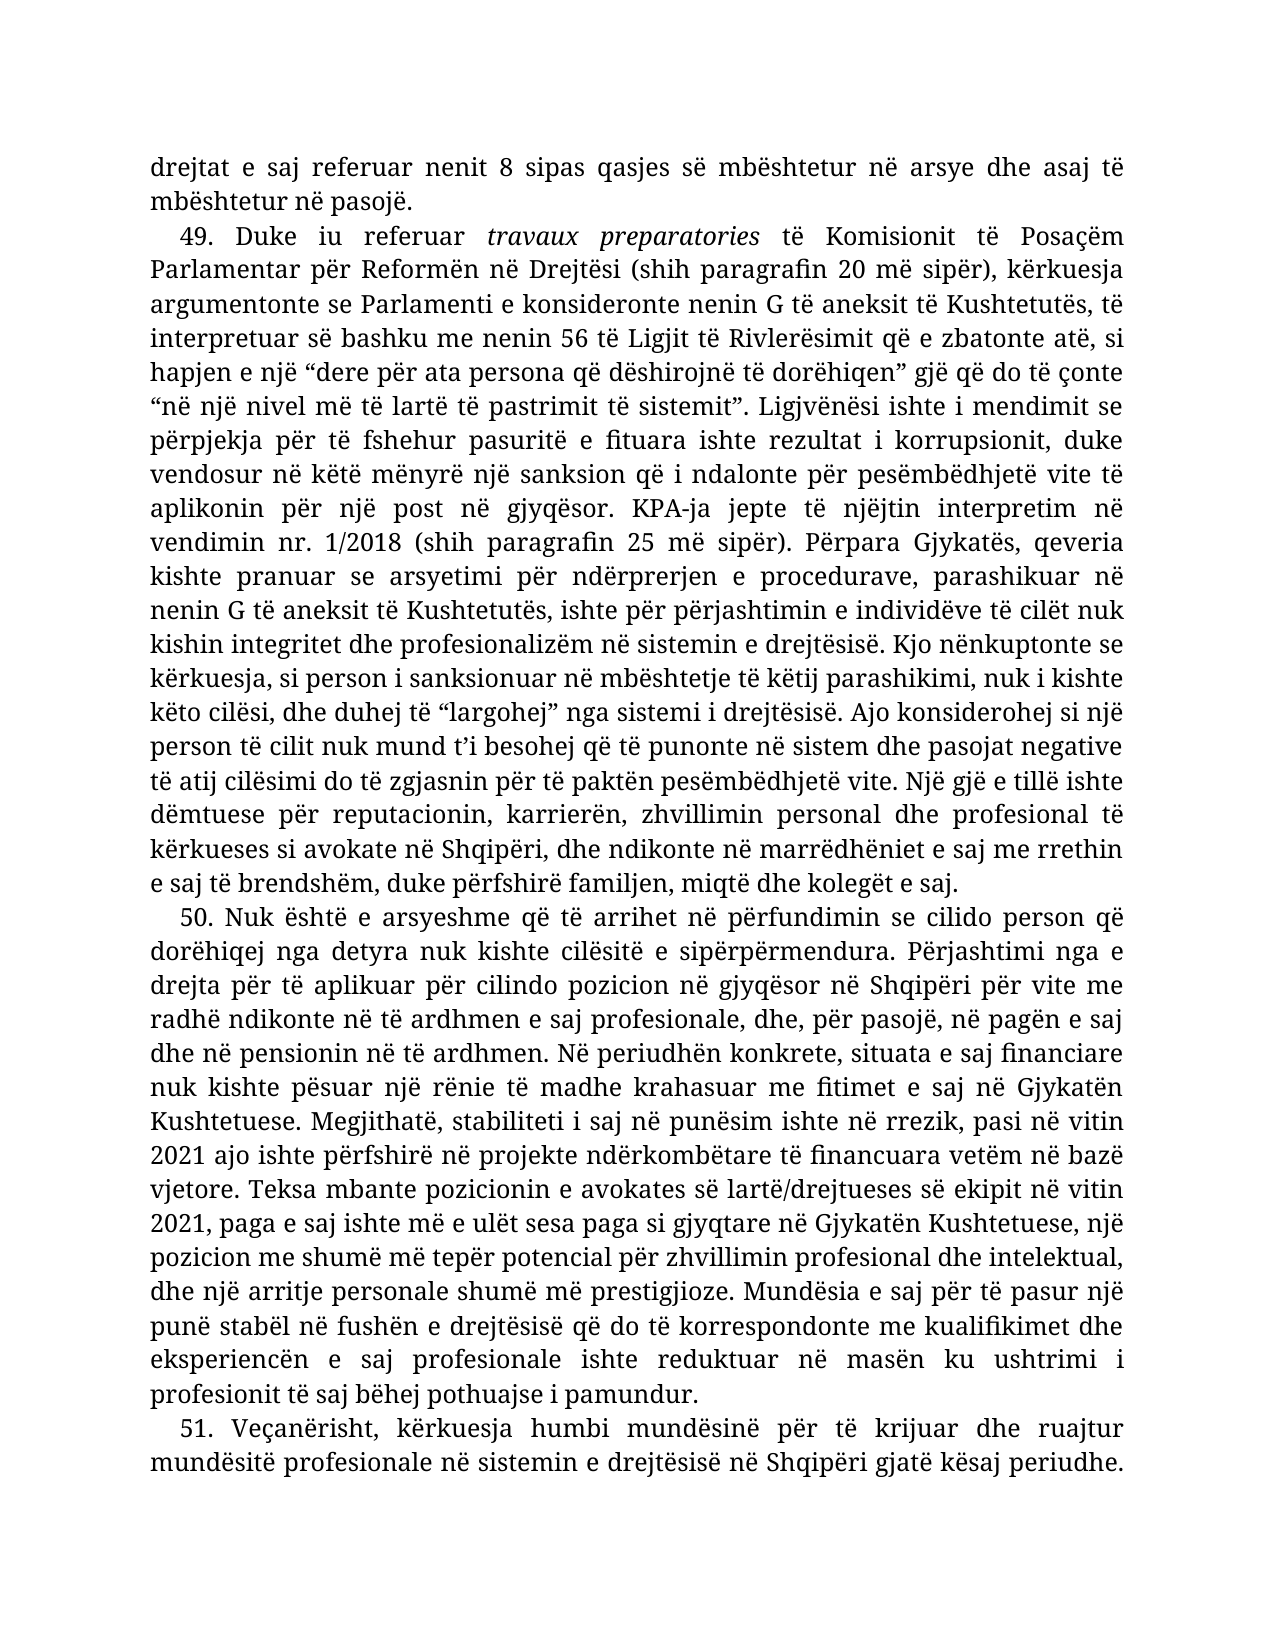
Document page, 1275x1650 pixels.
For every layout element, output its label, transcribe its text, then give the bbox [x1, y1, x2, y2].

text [150, 1410, 1125, 1478]
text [150, 150, 1125, 218]
text 50. Nuk është e arsyeshme që të arrihet në përfundimin se cilido person që dorëhiqej nga detyra nuk kishte cilësitë e sipërpërmendura. Përjashtimi nga e drejta për të aplikuar për cilindo pozicion në gjyqësor në Shqipëri për vite me radhë ndikonte në të ardhmen e saj profesionale, dhe, për pasojë, në pagën e saj dhe në pensionin në të ardhmen. Në periudhën konkrete, situata e saj financiare nuk kishte pësuar një rënie të madhe krahasuar me fitimet e saj në Gjykatën Kushtetuese. Megjithatë, stabiliteti i saj në punësim ishte në rrezik, pasi në vitin 2021 ajo ishte përfshirë në projekte ndërkombëtare të financuara vetëm në bazë vjetore. Teksa mbante pozicionin e avokates së lartë/drejtueses së ekipit në vitin 2021, paga e saj ishte më e ulët sesa paga si gjyqtare në Gjykatën Kushtetuese, një pozicion me shumë më tepër potencial për zhvillimin profesional dhe intelektual, dhe një arritje personale shumë më prestigjioze. Mundësia e saj për të pasur një punë stabël në fushën e drejtësisë që do të korrespondonte me kualifikimet dhe eksperiencën e saj profesionale ishte reduktuar në masën ku ushtrimi i profesionit të saj bëhej pothuajse i pamundur. [150, 899, 1125, 1410]
text 49. Duke iu referuar travaux preparatories të Komisionit të Posaçëm Parlamentar për Reformën në Drejtësi (shih paragrafin 20 më sipër), kërkuesja argumentonte se Parlamenti e konsideronte nenin G të aneksit të Kushtetutës, të interpretuar së bashku me nenin 56 të Ligjit të Rivlerësimit që e zbatonte atë, si hapjen e një “dere për ata persona që dëshirojnë të dorëhiqen” gjë që do të çonte “në një nivel më të lartë të pastrimit të sistemit”. Ligjvënësi ishte i mendimit se përpjekja për të fshehur pasuritë e fituara ishte rezultat i korrupsionit, duke vendosur në këtë mënyrë një sanksion që i ndalonte për pesëmbëdhjetë vite të aplikonin për një post në gjyqësor. KPA-ja jepte të njëjtin interpretim në vendimin nr. 1/2018 (shih paragrafin 25 më sipër). Përpara Gjykatës, qeveria kishte pranuar se arsyetimi për ndërprerjen e procedurave, parashikuar në nenin G të aneksit të Kushtetutës, ishte për përjashtimin e individëve të cilët nuk kishin integritet dhe profesionalizëm në sistemin e drejtësisë. Kjo nënkuptonte se kërkuesja, si person i sanksionuar në mbështetje të këtij parashikimi, nuk i kishte këto cilësi, dhe duhej të “largohej” nga sistemi i drejtësisë. Ajo konsiderohej si një person të cilit nuk mund t’i besohej që të punonte në sistem dhe pasojat negative të atij cilësimi do të zgjasnin për të paktën pesëmbëdhjetë vite. Një gjë e tillë ishte dëmtuese për reputacionin, karrierën, zhvillimin personal dhe profesional të kërkueses si avokate në Shqipëri, dhe ndikonte në marrëdhëniet e saj me rrethin e saj të brendshëm, duke përfshirë familjen, miqtë dhe kolegët e saj. [150, 218, 1125, 899]
